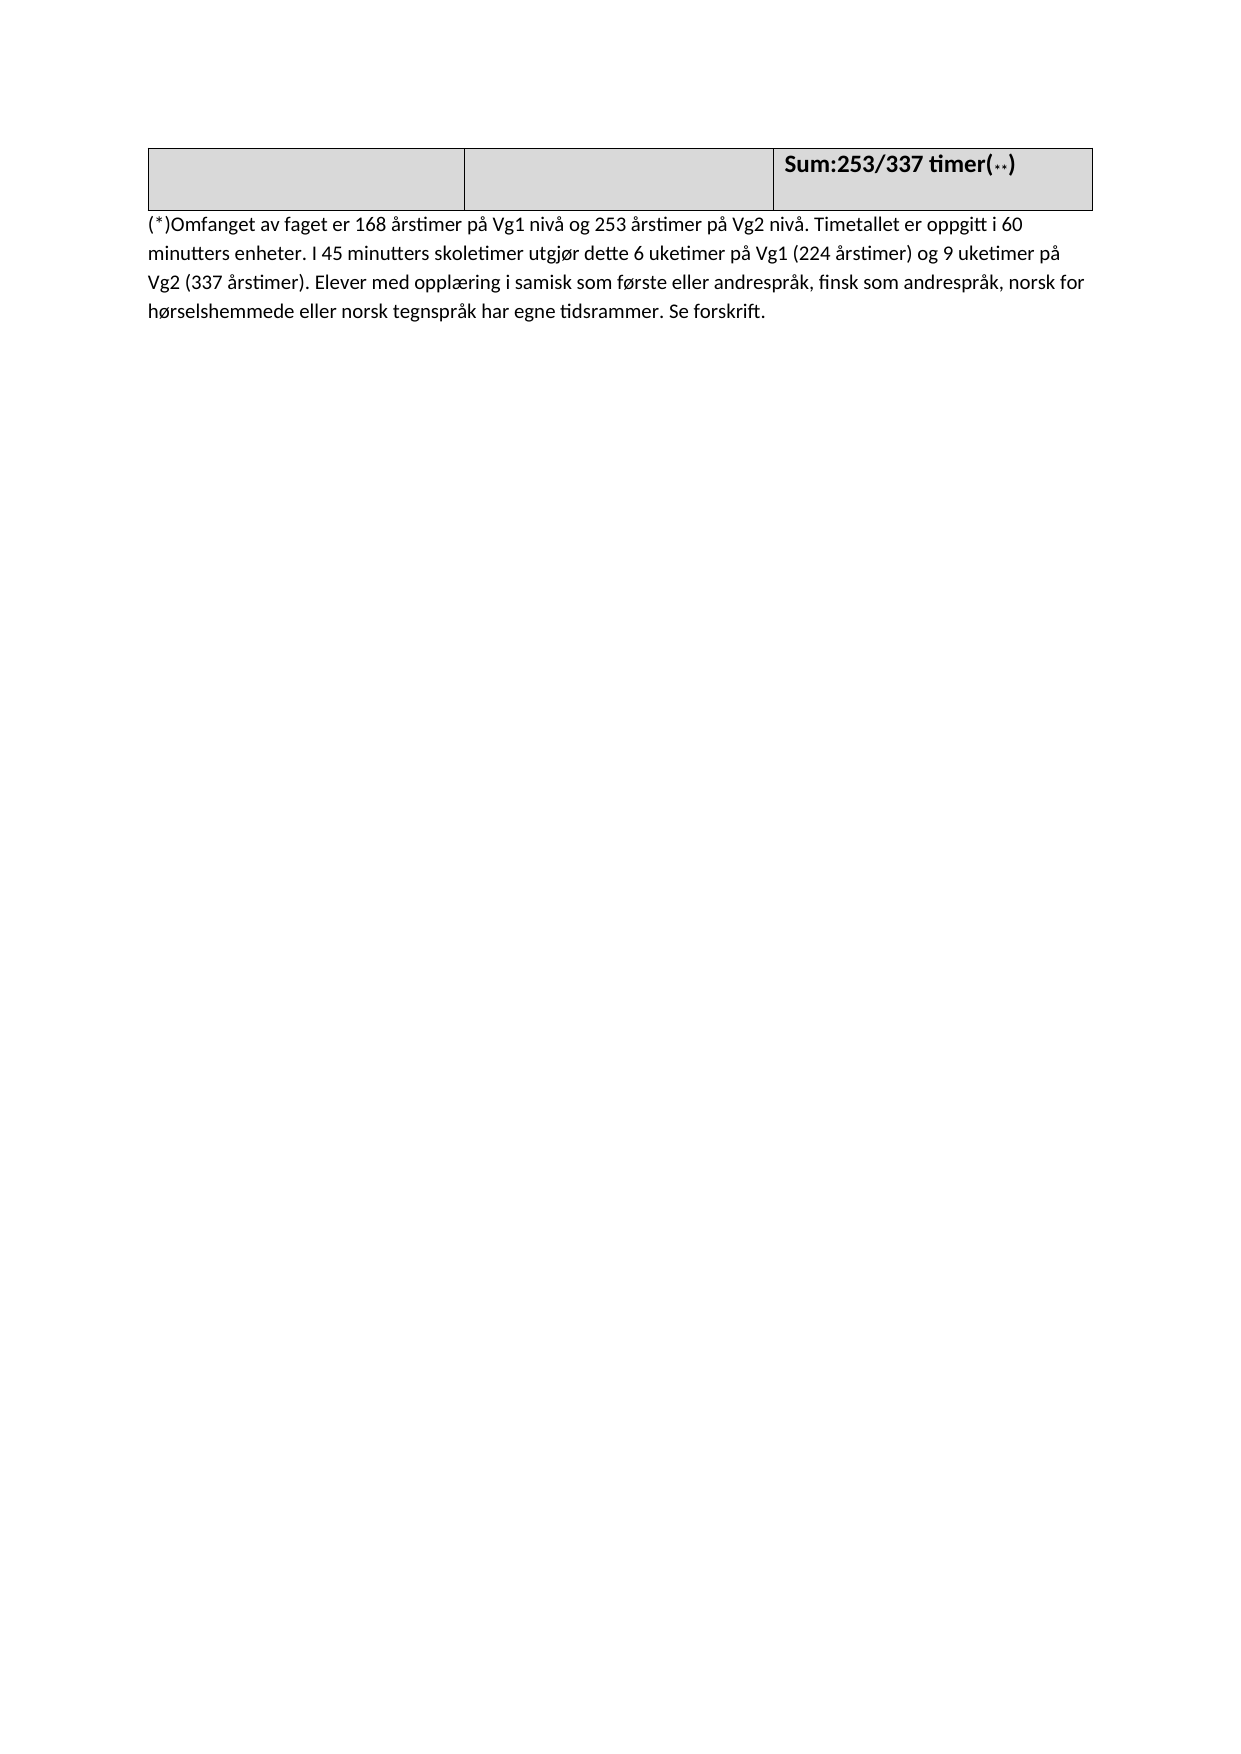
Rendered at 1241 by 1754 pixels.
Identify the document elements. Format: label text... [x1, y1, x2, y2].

text (*)Omfanget av faget er 168 årstimer på Vg1 nivå og 253 årstimer på Vg2 nivå. Timetallet er oppgitt i 60 minutters enheter. I 45 minutters skoletimer utgjør dette 6 uketimer på Vg1 (224 årstimer) og 9 uketimer på Vg2 (337 årstimer). Elever med opplæring i samisk som første eller andrespråk, finsk som andrespråk, norsk for hørselshemmede eller norsk tegnspråk har egne tidsrammer. Se forskrift.4. Vurdering [148, 211, 1093, 324]
table_cell [465, 149, 773, 210]
table_cell Sum:253/337 timer(**) [774, 149, 1092, 210]
table_cell [149, 149, 464, 210]
